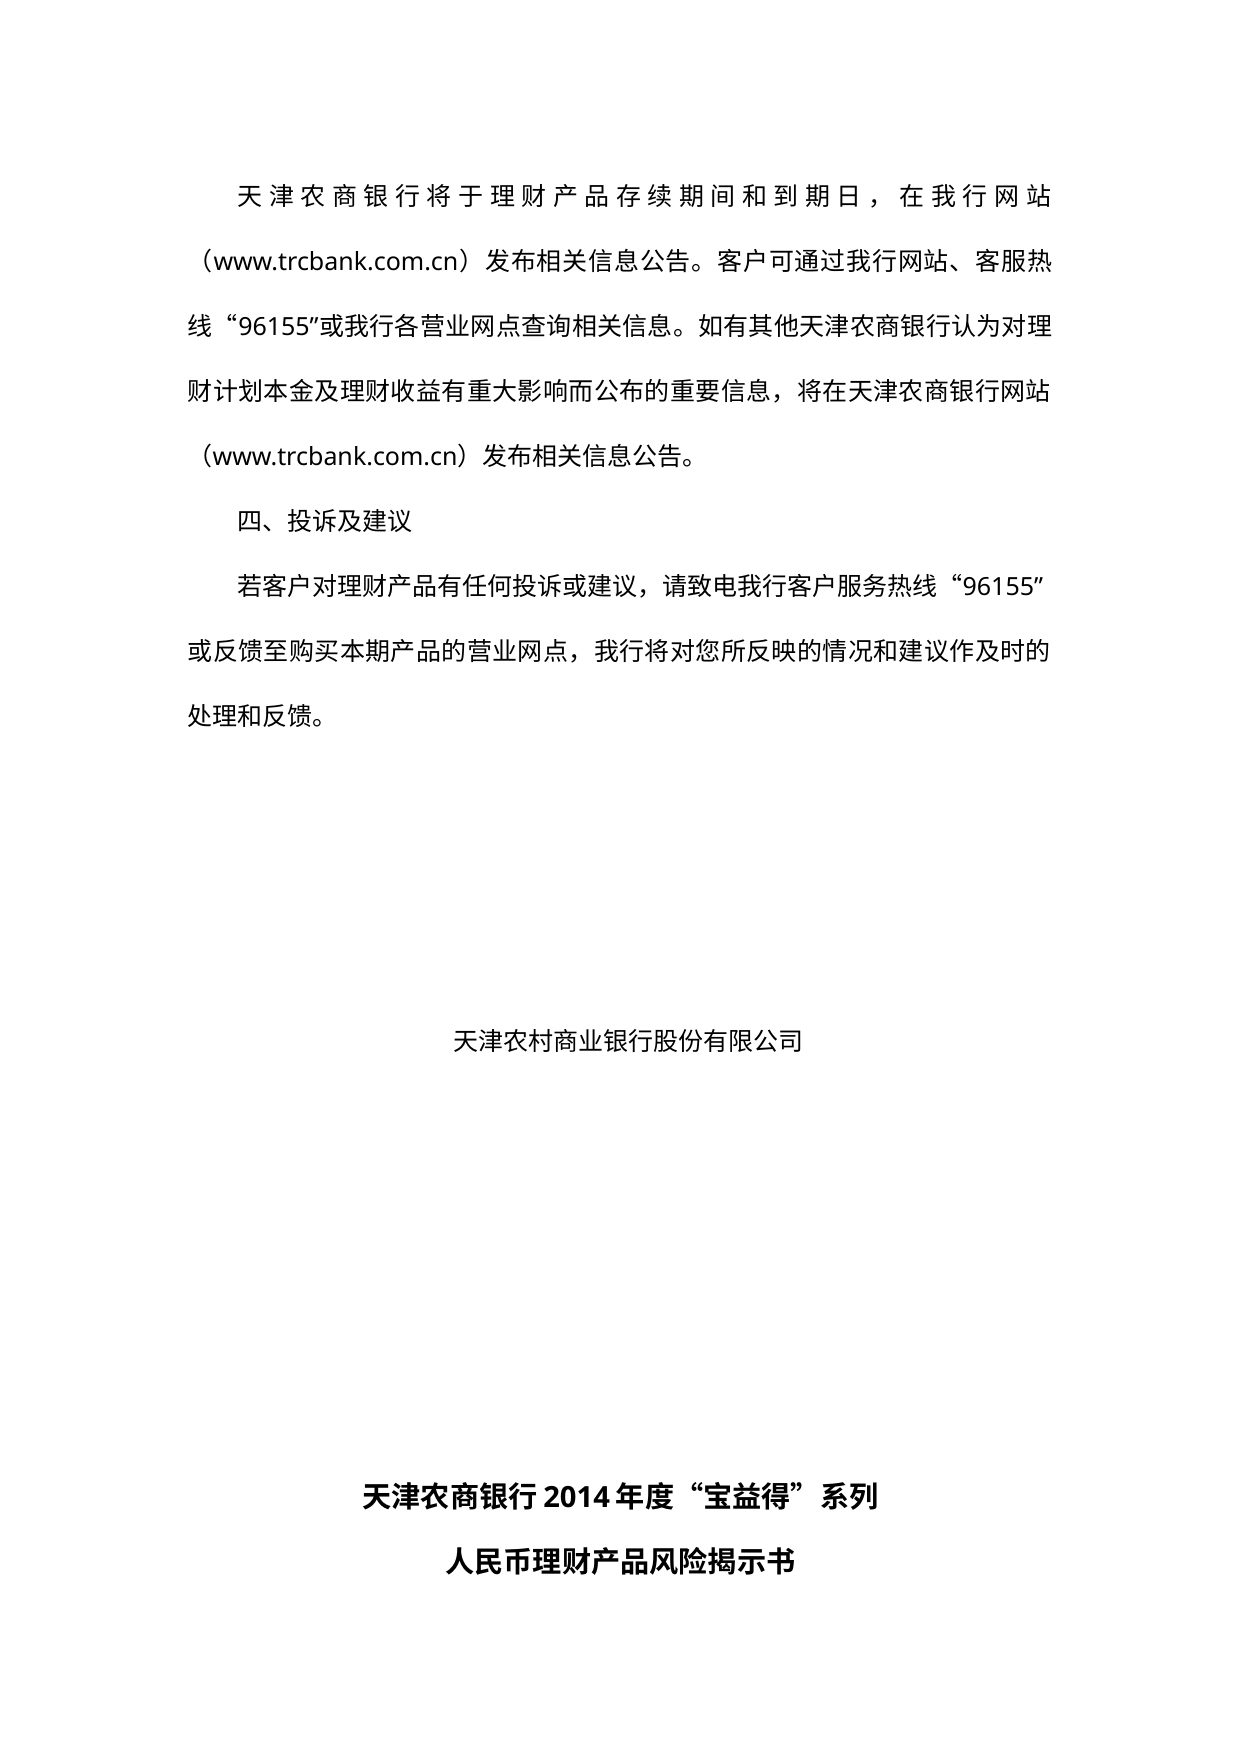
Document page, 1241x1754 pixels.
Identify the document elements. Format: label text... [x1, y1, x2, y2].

text 人民币理财产品风险揭示书 [187, 1527, 1053, 1592]
text 天津农村商业银行股份有限公司 [187, 1007, 1053, 1072]
text 天津农商银行2014年度“宝益得”系列 [187, 1462, 1053, 1527]
text 四、投诉及建议 [187, 487, 1053, 552]
text 若客户对理财产品有任何投诉或建议，请致电我行客户服务热线“96155” [187, 552, 1053, 617]
text 或反馈至购买本期产品的营业网点，我行将对您所反映的情况和建议作及时的处理和反馈。 [187, 617, 1053, 747]
text 天津农商银行将于理财产品存续期间和到期日，在我行网站（www.trcbank.com.cn）发布相关信息公告。客户可通过我行网站、客服热线“96155”或我行各营业网点查询相关信息。如有其他天津农商银行认为对理财计划本金及理财收益有重大影响而公布的重要信息，将在天津农商银行网站（www.trcbank.com.cn）发布相关信息公告。 [187, 162, 1053, 487]
